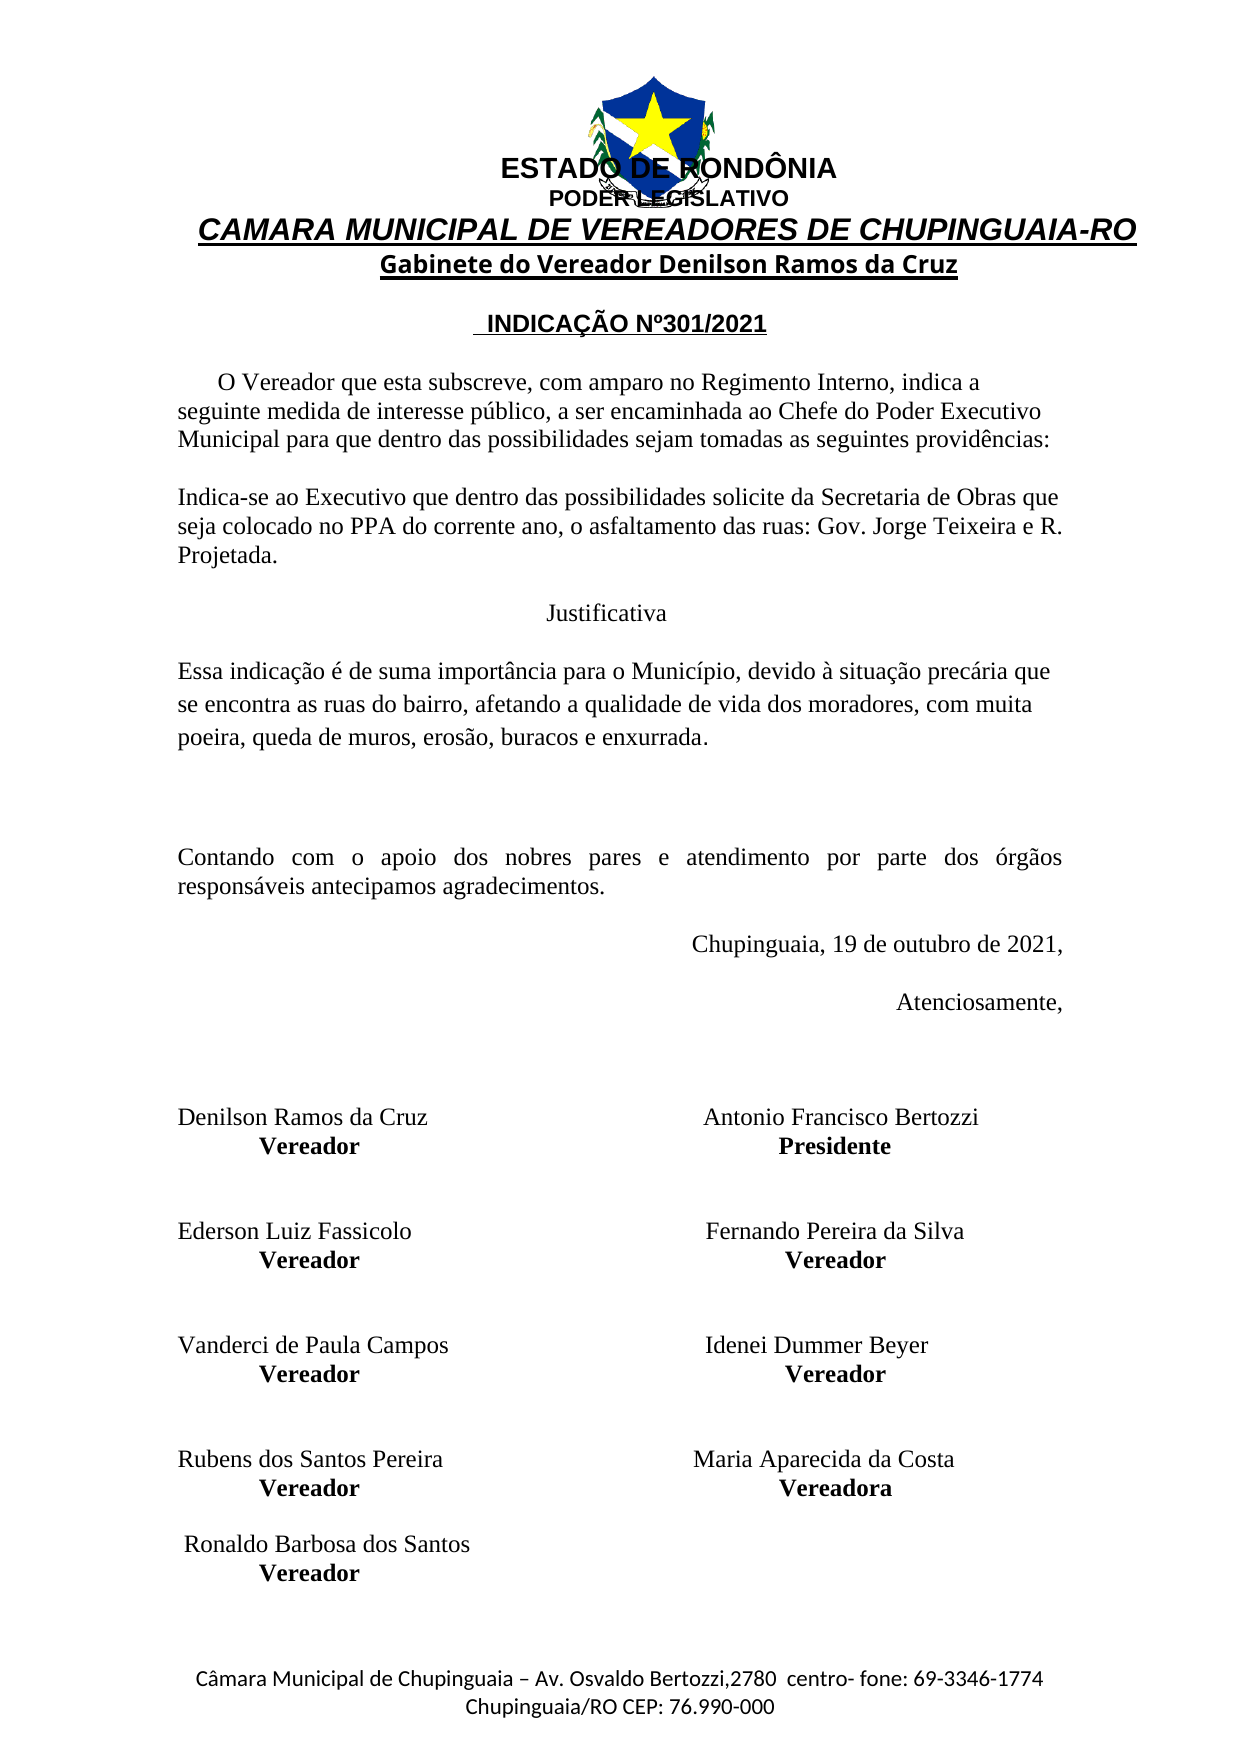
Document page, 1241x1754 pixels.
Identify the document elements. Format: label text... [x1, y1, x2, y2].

picture [588, 161, 594, 175]
text Ronaldo Barbosa dos Santos [177, 1529, 1063, 1558]
text Justificativa [177, 598, 1063, 627]
picture [588, 193, 593, 203]
text Essa indicação é de suma importância para o Município, devido à situação precária que se encontra as ruas do bairro, afetando a qualidade de vida dos moradores, com muita poeira, queda de muros, erosão, buracos e enxurrada. [177, 656, 1063, 751]
text Vereador [177, 1558, 1063, 1587]
text INDICAÇÃO Nº301/2021 [177, 309, 1063, 338]
text Vereador Vereador [177, 1245, 1063, 1273]
picture [704, 161, 715, 175]
picture [588, 76, 715, 208]
text Vereador Presidente [177, 1131, 1063, 1160]
text Denilson Ramos da Cruz Antonio Francisco Bertozzi [177, 1102, 1063, 1131]
text Indica-se ao Executivo que dentro das possibilidades solicite da Secretaria de Obras que seja colocado no PPA do corrente ano, o asfaltamento das ruas: Gov. Jorge Teixeira e R. Projetada. [177, 482, 1063, 569]
text Vereador Vereador [177, 1359, 1063, 1388]
text Vereador Vereadora [177, 1473, 1063, 1501]
text Chupinguaia, 19 de outubro de 2021, [177, 929, 1063, 957]
text Atenciosamente, [177, 987, 1063, 1015]
text Ederson Luiz Fassicolo Fernando Pereira da Silva [177, 1216, 1063, 1245]
text Rubens dos Santos Pereira Maria Aparecida da Costa [177, 1444, 1063, 1473]
text Vanderci de Paula Campos Idenei Dummer Beyer [177, 1330, 1063, 1359]
text Contando com o apoio dos nobres pares e atendimento por parte dos órgãos responsáveis antecipamos agradecimentos. [177, 842, 1063, 899]
text O Vereador que esta subscreve, com amparo no Regimento Interno, indica a seguinte medida de interesse público, a ser encaminhada ao Chefe do Poder Executivo Municipal para que dentro das possibilidades sejam tomadas as seguintes providências: [177, 367, 1063, 453]
